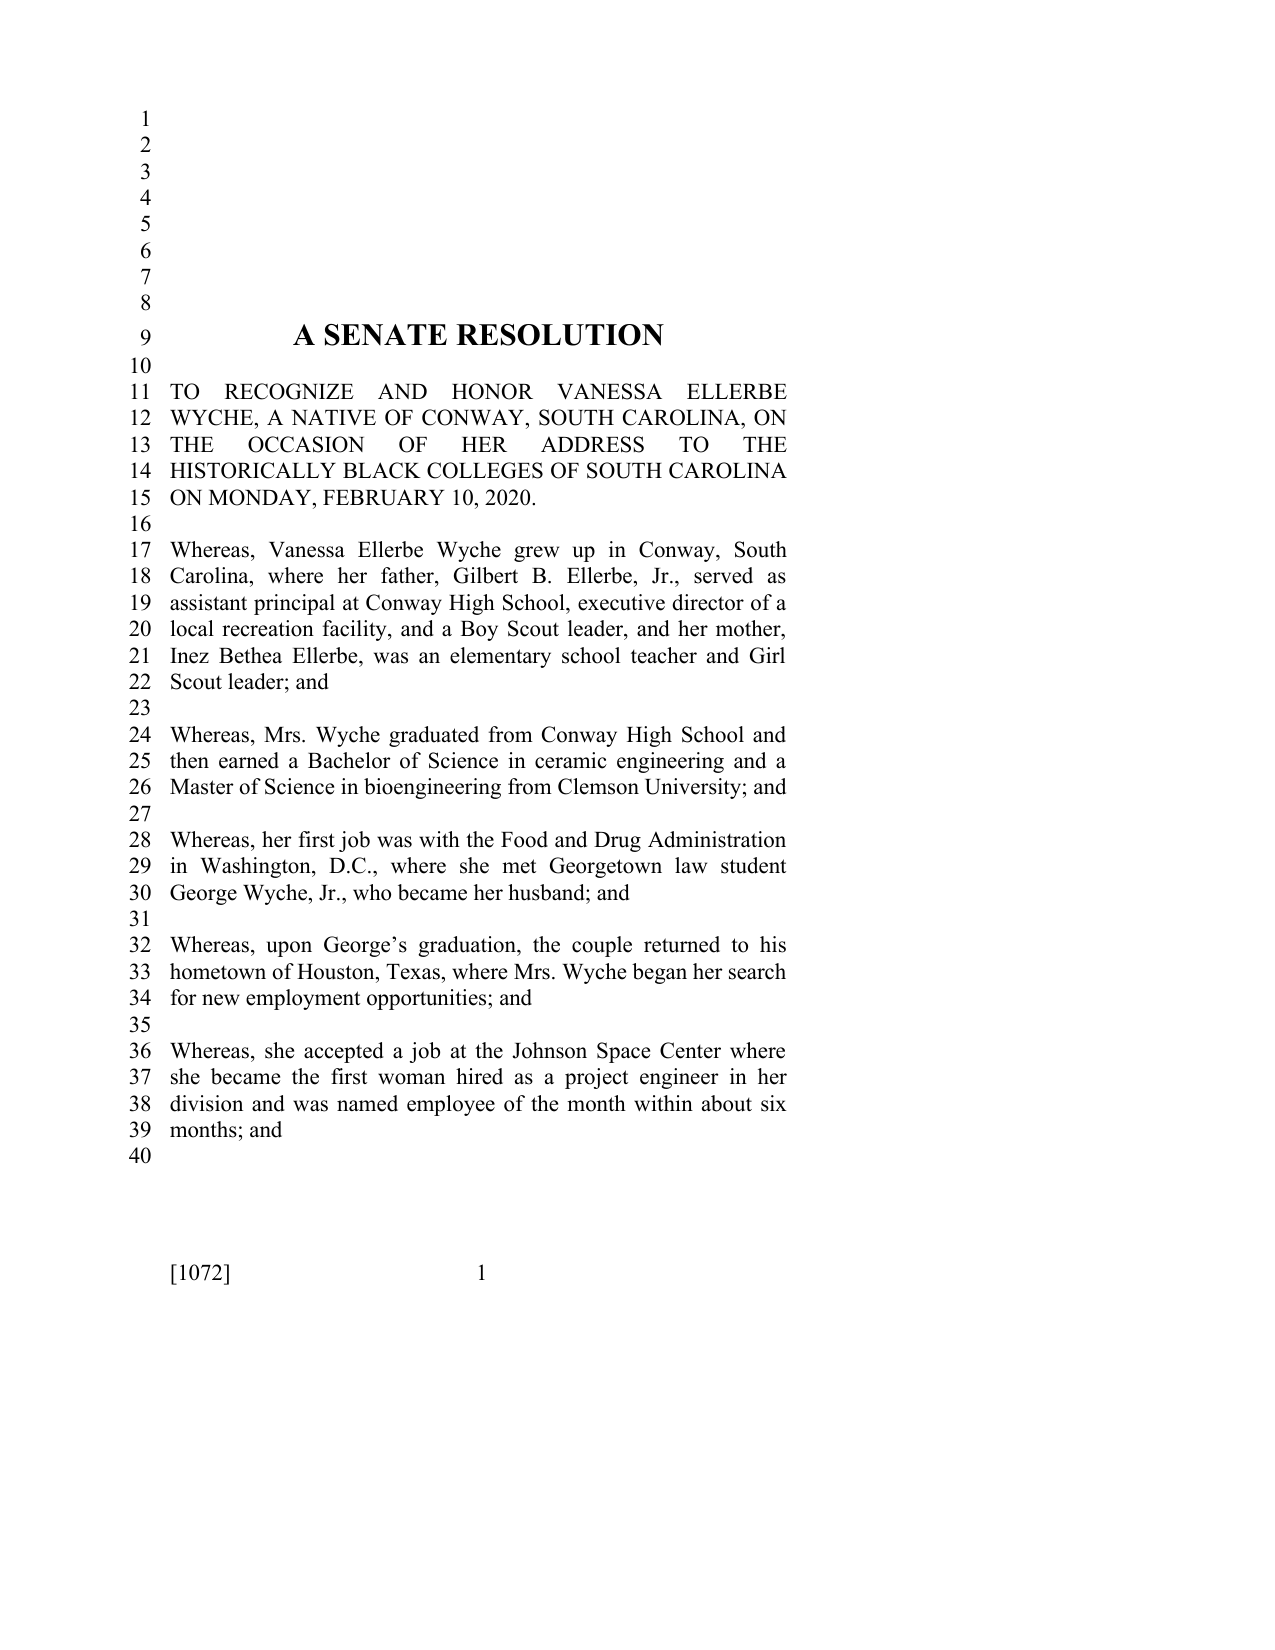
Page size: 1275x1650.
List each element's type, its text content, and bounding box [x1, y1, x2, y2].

text TO RECOGNIZE AND HONOR VANESSA ELLERBE WYCHE, A NATIVE OF CONWAY, SOUTH CAROLINA, ON THE OCCASION OF HER ADDRESS TO THE HISTORICALLY BLACK COLLEGES OF SOUTH CAROLINA ON MONDAY, FEBRUARY 10, 2020. [169, 378, 787, 510]
text Whereas, Mrs. Wyche graduated from Conway High School and then earned a Bachelor of Science in ceramic engineering and a Master of Science in bioengineering from Clemson University; and [169, 721, 787, 800]
text Whereas, upon George’s graduation, the couple returned to his hometown of Houston, Texas, where Mrs. Wyche began her search for new employment opportunities; and [169, 932, 787, 1011]
text Whereas, her first job was with the Food and Drug Administration in Washington, D.C., where she met Georgetown law student George Wyche, Jr., who became her husband; and [169, 826, 787, 905]
text Whereas, she accepted a job at the Johnson Space Center where she became the first woman hired as a project engineer in her division and was named employee of the month within about six months; and [169, 1037, 787, 1142]
text Whereas, Vanessa Ellerbe Wyche grew up in Conway, South Carolina, where her father, Gilbert B. Ellerbe, Jr., served as assistant principal at Conway High School, executive director of a local recreation facility, and a Boy Scout leader, and her mother, Inez Bethea Ellerbe, was an elementary school teacher and Girl Scout leader; and [169, 536, 787, 694]
text A SENATE RESOLUTION [169, 316, 787, 352]
